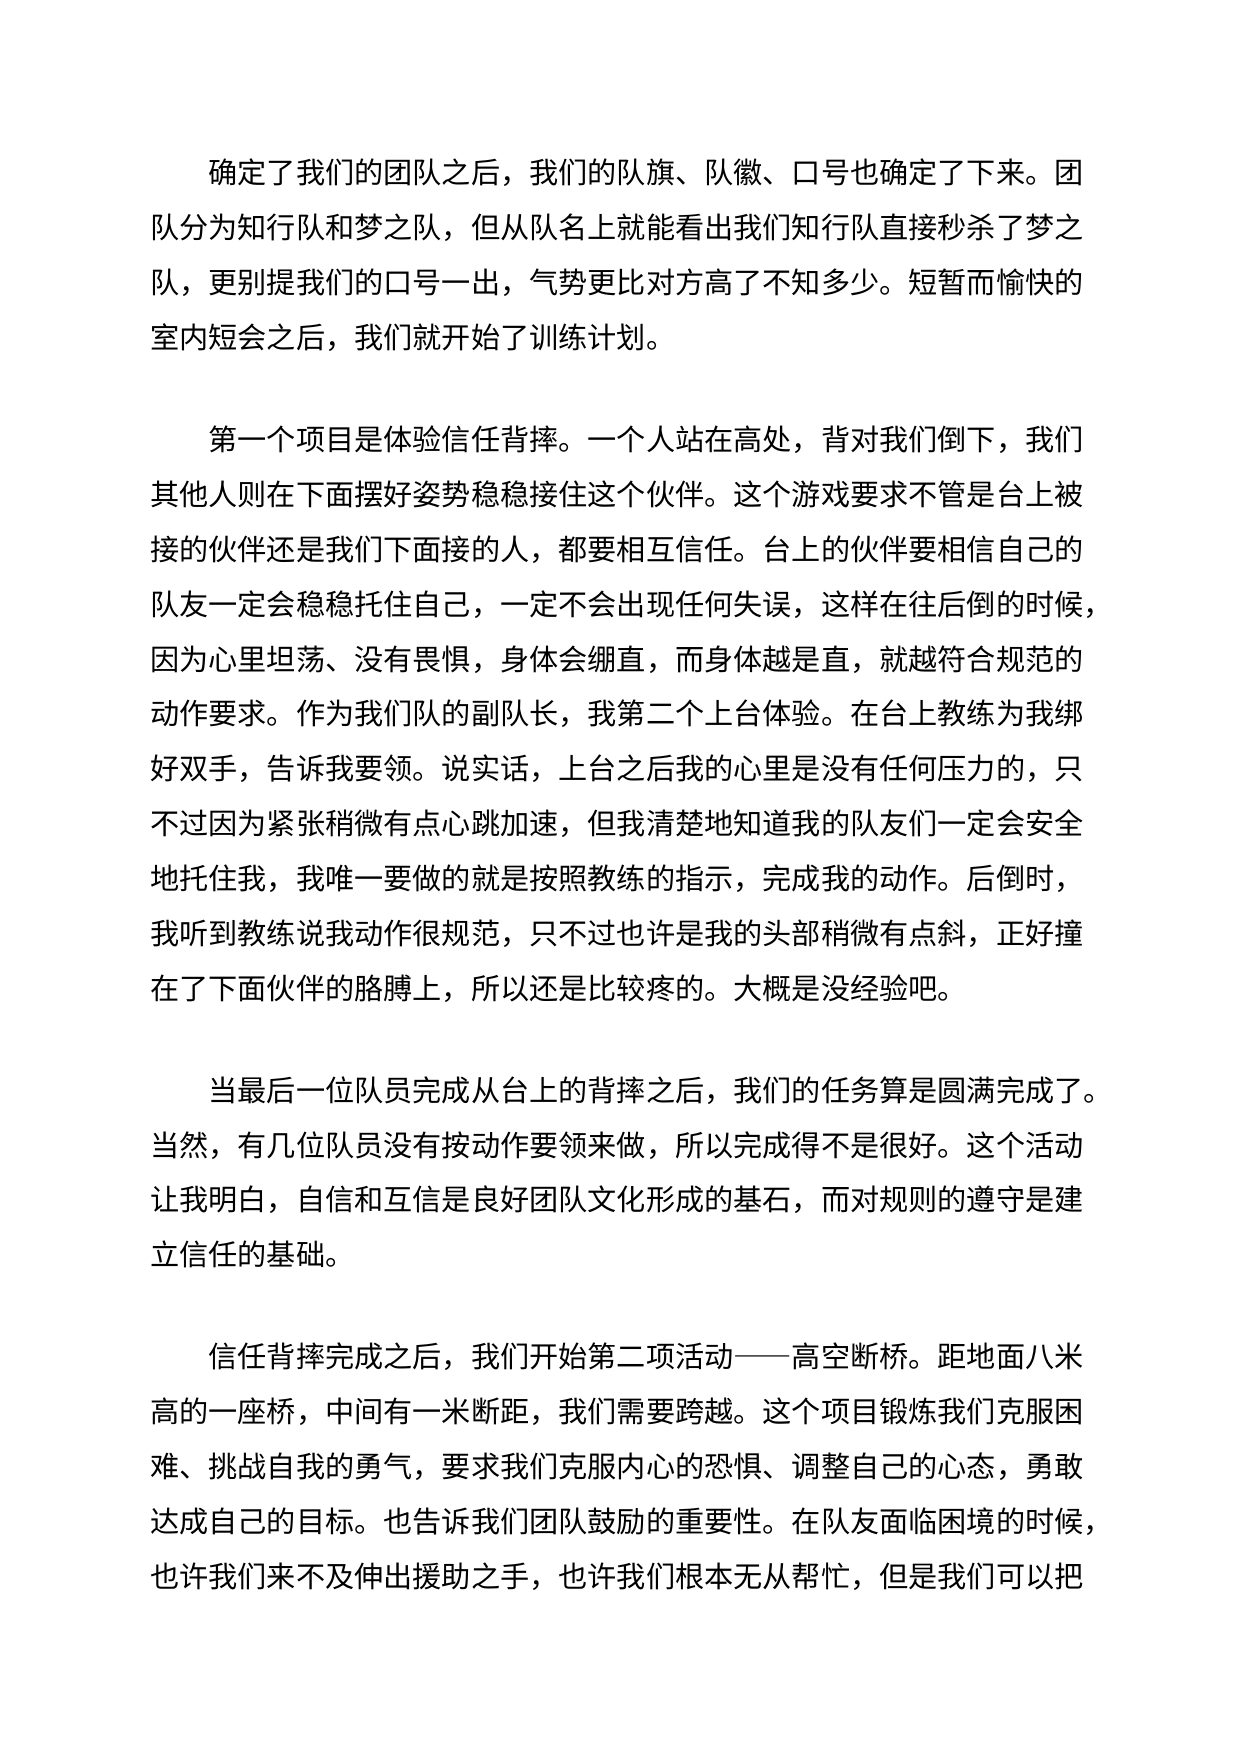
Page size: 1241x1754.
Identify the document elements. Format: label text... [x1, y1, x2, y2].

text 当最后一位队员完成从台上的背摔之后，我们的任务算是圆满完成了。当然，有几位队员没有按动作要领来做，所以完成得不是很好。这个活动让我明白，自信和互信是良好团队文化形成的基石，而对规则的遵守是建立信任的基础。 [150, 1067, 1090, 1274]
text 确定了我们的团队之后，我们的队旗、队徽、口号也确定了下来。团队分为知行队和梦之队，但从队名上就能看出我们知行队直接秒杀了梦之队，更别提我们的口号一出，气势更比对方高了不知多少。短暂而愉快的室内短会之后，我们就开始了训练计划。 [150, 150, 1090, 357]
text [150, 1334, 1090, 1596]
text 第一个项目是体验信任背摔。一个人站在高处，背对我们倒下，我们其他人则在下面摆好姿势稳稳接住这个伙伴。这个游戏要求不管是台上被接的伙伴还是我们下面接的人，都要相互信任。台上的伙伴要相信自己的队友一定会稳稳托住自己，一定不会出现任何失误，这样在往后倒的时候，因为心里坦荡、没有畏惧，身体会绷直，而身体越是直，就越符合规范的动作要求。作为我们队的副队长，我第二个上台体验。在台上教练为我绑好双手，告诉我要领。说实话，上台之后我的心里是没有任何压力的，只不过因为紧张稍微有点心跳加速，但我清楚地知道我的队友们一定会安全地托住我，我唯一要做的就是按照教练的指示，完成我的动作。后倒时，我听到教练说我动作很规范，只不过也许是我的头部稍微有点斜，正好撞在了下面伙伴的胳膊上，所以还是比较疼的。大概是没经验吧。 [150, 416, 1090, 1008]
